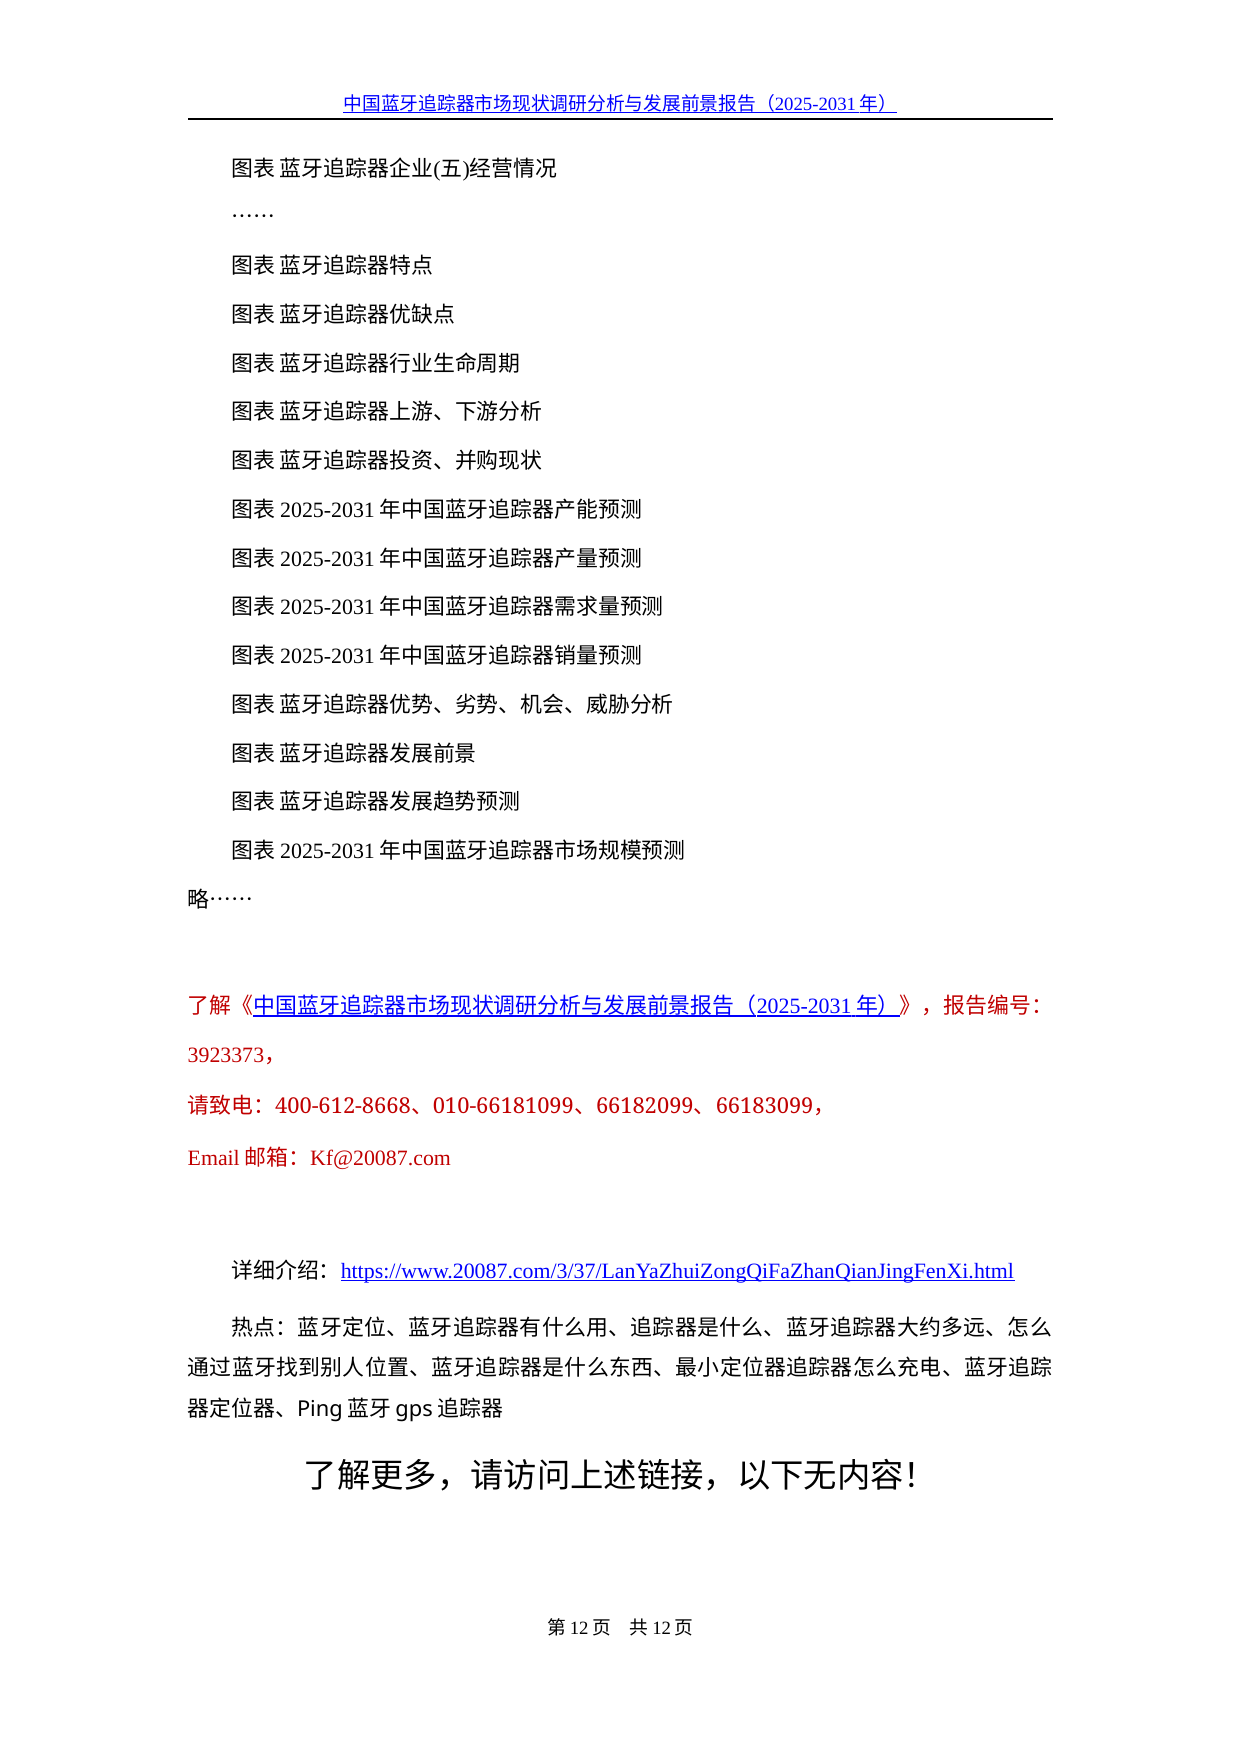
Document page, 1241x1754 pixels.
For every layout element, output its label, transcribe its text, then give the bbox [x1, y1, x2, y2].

text 热点：蓝牙定位、蓝牙追踪器有什么用、追踪器是什么、蓝牙追踪器大约多远、怎么通过蓝牙找到别人位置、蓝牙追踪器是什么东西、最小定位器追踪器怎么充电、蓝牙追踪器定位器、Ping蓝牙gps追踪器 [187, 1309, 1053, 1423]
title 了解更多，请访问上述链接，以下无内容！ [187, 1441, 1053, 1506]
text 详细介绍：https://www.20087.com/3/37/LanYaZhuiZongQiFaZhanQianJingFenXi.html [187, 1253, 1053, 1285]
text 请致电：400-612-8668、010-66181099、66182099、66183099， [187, 1088, 1053, 1121]
text 了解《中国蓝牙追踪器市场现状调研分析与发展前景报告（2025-2031年）》，报告编号：3923373， [187, 988, 1053, 1069]
text Email邮箱：Kf@20087.com [187, 1140, 1053, 1172]
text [187, 150, 1053, 914]
